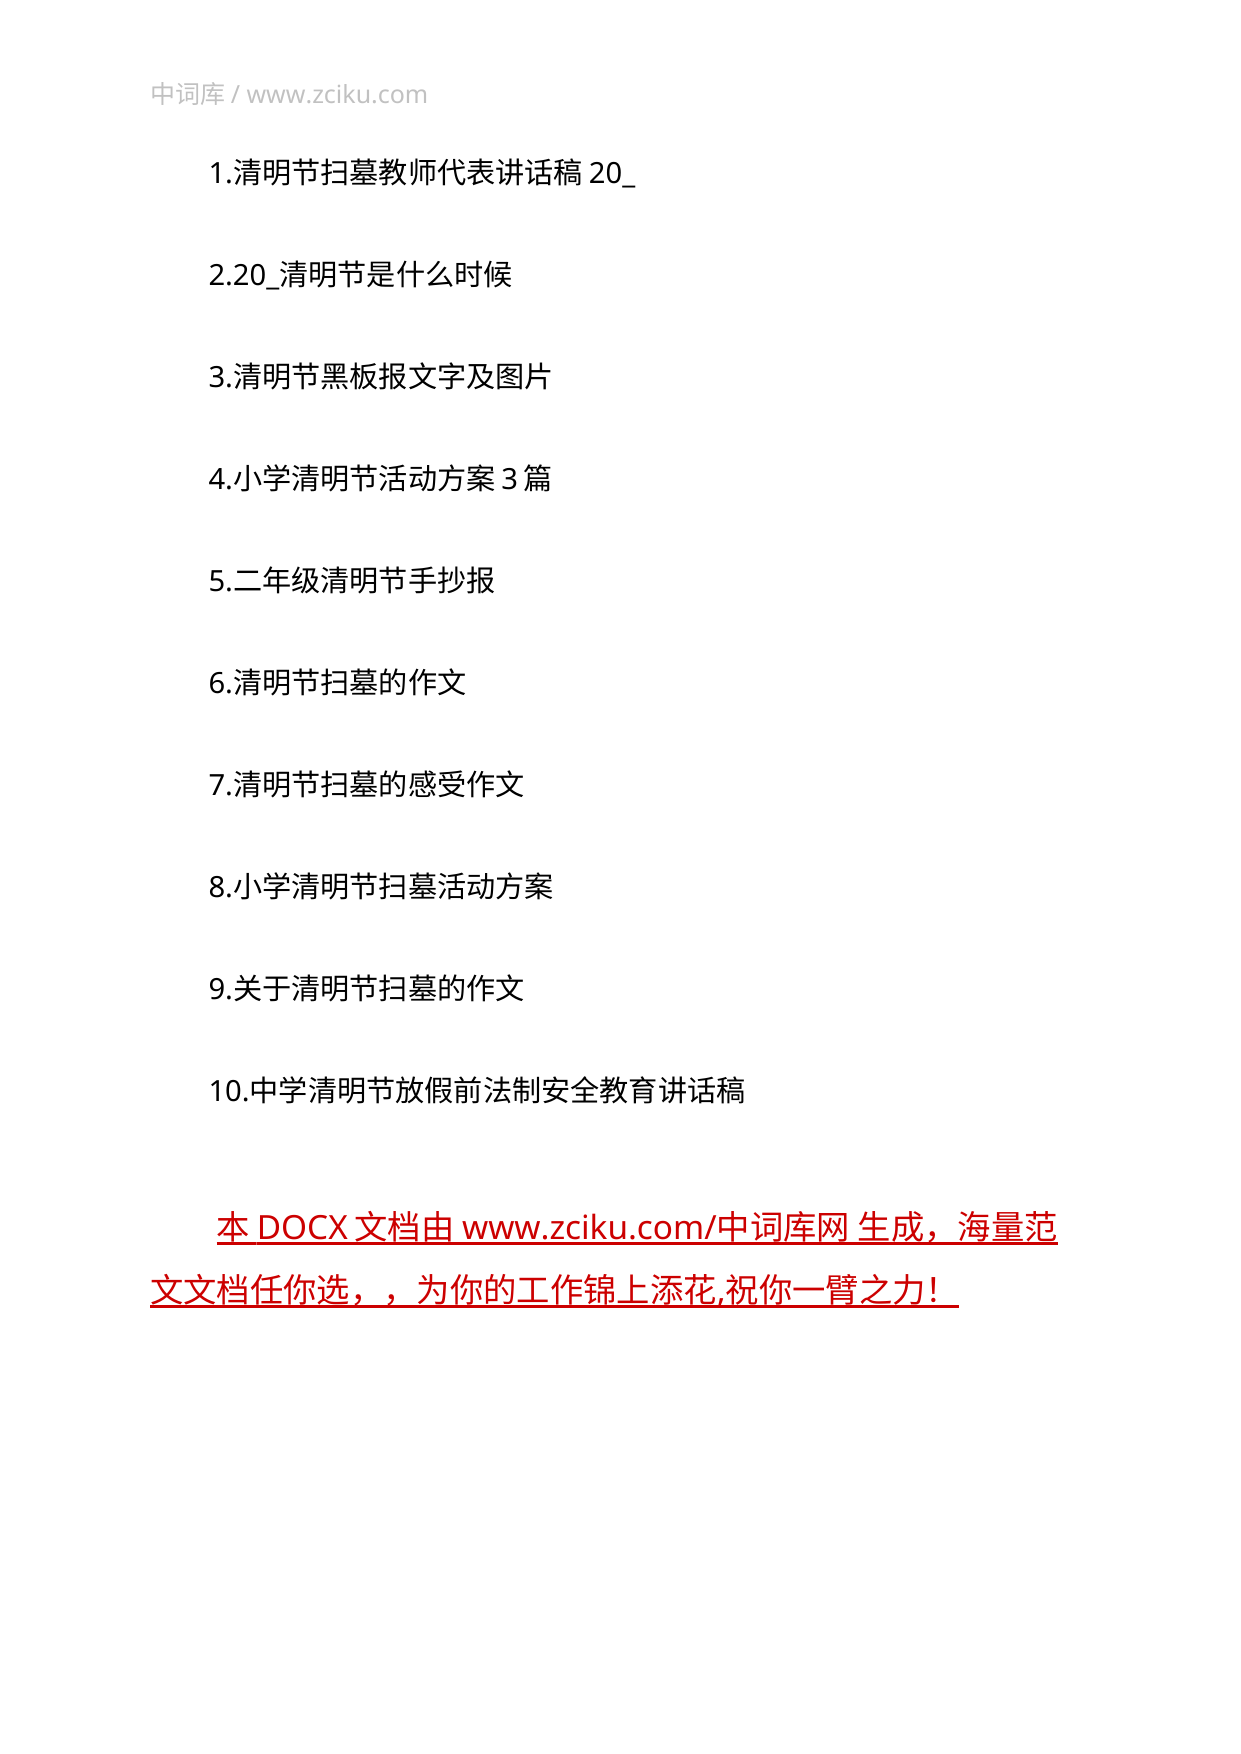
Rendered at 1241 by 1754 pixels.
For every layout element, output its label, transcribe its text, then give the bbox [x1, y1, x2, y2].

text 8.小学清明节扫墓活动方案 [150, 864, 1090, 906]
text 1.清明节扫墓教师代表讲话稿20_ [150, 150, 1090, 192]
text 本DOCX文档由 www.zciku.com/中词库网 生成，海量范文文档任你选，，为你的工作锦上添花,祝你一臂之力！ [150, 1201, 1090, 1312]
text 9.关于清明节扫墓的作文 [150, 966, 1090, 1008]
text 6.清明节扫墓的作文 [150, 660, 1090, 702]
text 3.清明节黑板报文字及图片 [150, 354, 1090, 396]
text 2.20_清明节是什么时候 [150, 252, 1090, 294]
text 5.二年级清明节手抄报 [150, 558, 1090, 600]
text 10.中学清明节放假前法制安全教育讲话稿 [150, 1068, 1090, 1110]
text 7.清明节扫墓的感受作文 [150, 762, 1090, 804]
text 4.小学清明节活动方案3篇 [150, 456, 1090, 498]
